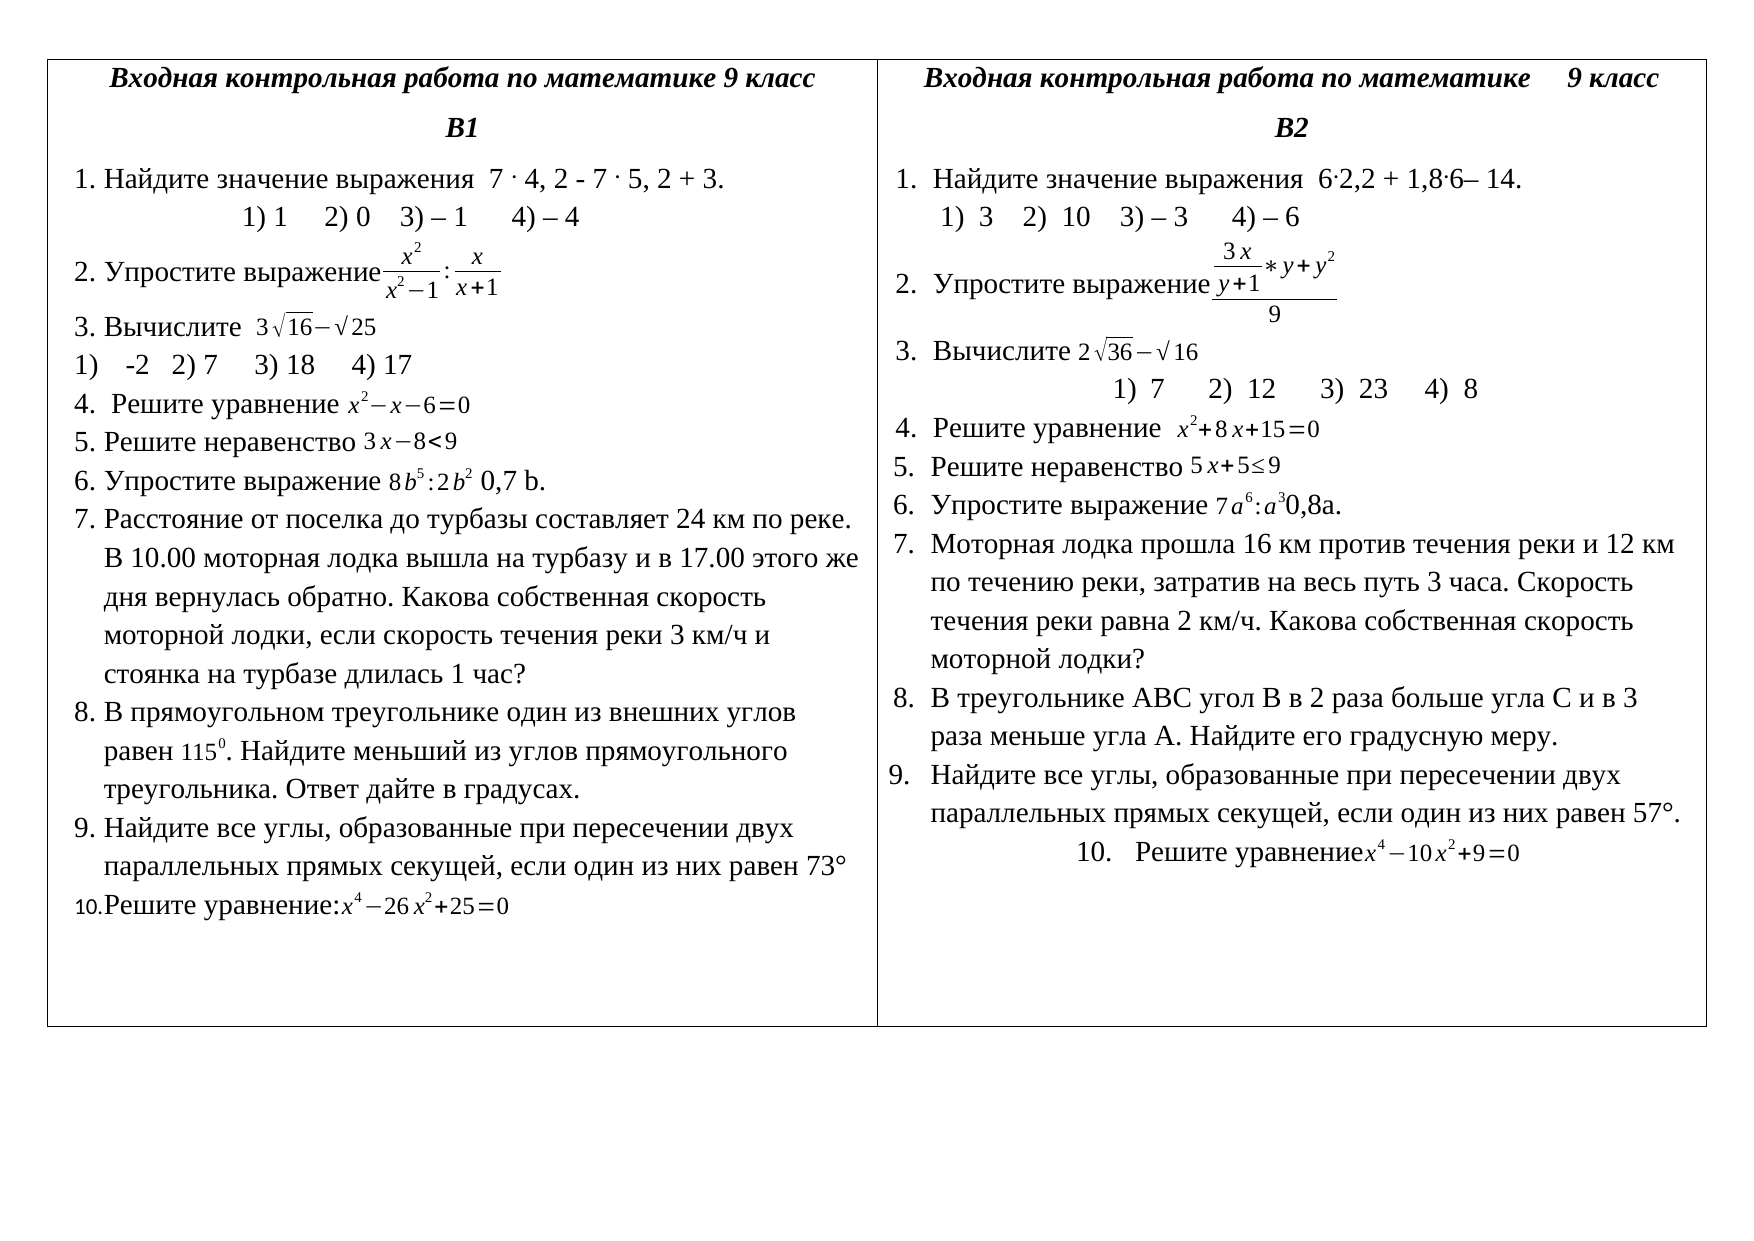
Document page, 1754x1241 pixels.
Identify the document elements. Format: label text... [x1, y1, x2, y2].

table_header Входная контрольная работа по математике 9 класс В2 Найдите значение выражения 62,2 + 1,86– 14. 1) 3 2) 10 3) – 3 4) – 6 Упростите выражение Вычислите 7 2) 12 3) 23 4) 8 Решите уравнение Решите неравенство Упростите выражение 0,8а. Моторная лодка прошла 16 км против течения реки и 12 км по течению реки, затратив на весь путь 3 часа. Скорость течения реки равна 2 км/ч. Какова собственная скорость моторной лодки? В треугольнике АВС угол В в 2 раза больше угла С и в 3 раза меньше угла А. Найдите его градусную меру. Найдите все углы, образованные при пересечении двух параллельных прямых секущей, если один из них равен 57°. Решите уравнение [878, 60, 1706, 1026]
table_header Входная контрольная работа по математике 9 класс В1 Найдите значение выражения 7 4, 2 - 7 5, 2 + 3. 1) 1 2) 0 3) – 1 4) – 4 Упростите выражение Вычислите -2 2) 7 3) 18 4) 17 Решите уравнение Решите неравенство Упростите выражение 0,7 b. Расстояние от поселка до турбазы составляет 24 км по реке. В 10.00 моторная лодка вышла на турбазу и в 17.00 этого же дня вернулась обратно. Какова собственная скорость моторной лодки, если скорость течения реки 3 км/ч и стоянка на турбазе длилась 1 час? В прямоугольном треугольнике один из внешних углов равен . Найдите меньший из углов прямоугольного треугольника. Ответ дайте в градусах. Найдите все углы, образованные при пересечении двух параллельных прямых секущей, если один из них равен 73° Решите уравнение: [48, 60, 877, 1026]
